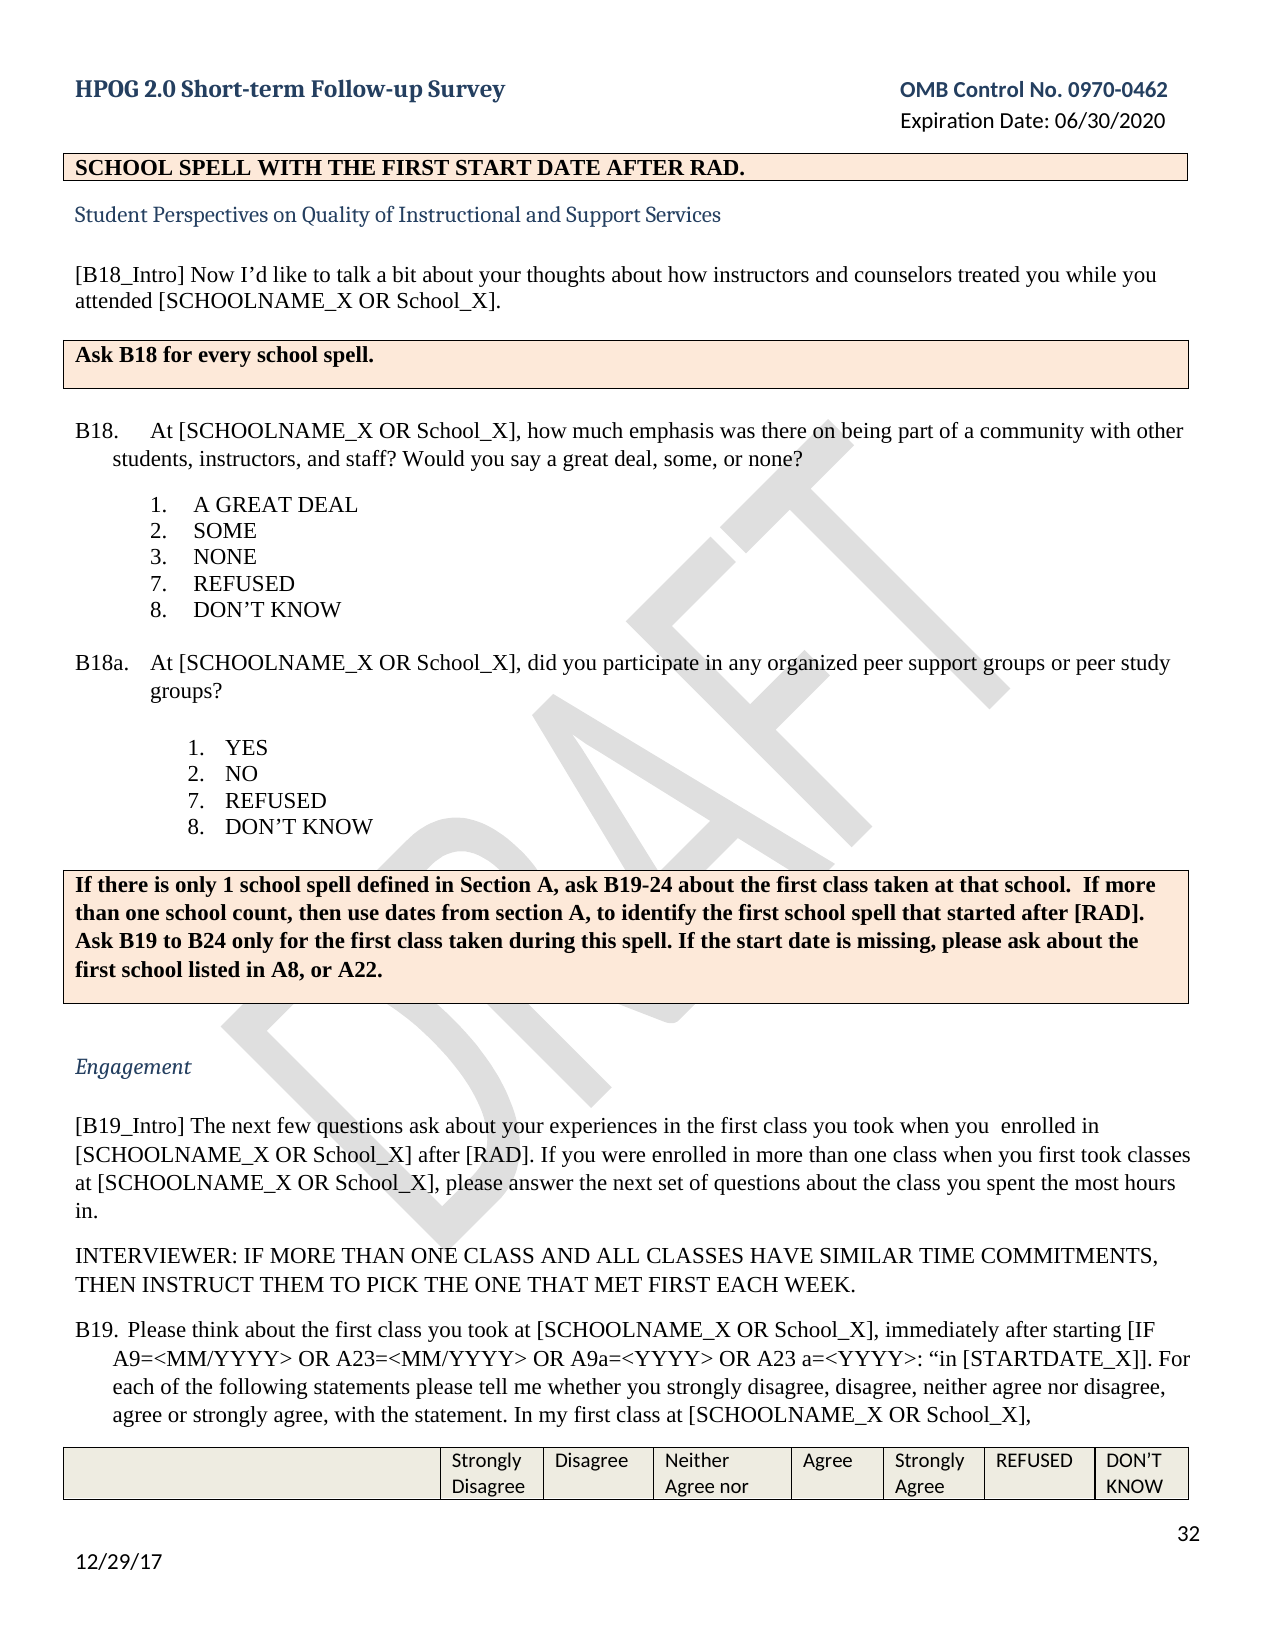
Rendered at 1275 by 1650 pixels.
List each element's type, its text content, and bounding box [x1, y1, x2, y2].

text [B18_Intro] Now I’d like to talk a bit about your thoughts about how instructors and counselors treated you while you attended [SCHOOLNAME_X OR School_X]. [75, 261, 1200, 313]
list DON’T KNOW [150, 596, 1200, 622]
list DON’T KNOW [187, 813, 1200, 839]
list Please think about the first class you took at [SCHOOLNAME_X OR School_X], immediately after starting [IF A9=<MM/YYYY> OR A23=<MM/YYYY> OR A9a=<YYYY> OR A23 a=<YYYY>: “in [STARTDATE_X]]. For each of the following statements please tell me whether you strongly disagree, disagree, neither agree nor disagree, agree or strongly agree, with the statement. In my first class at [SCHOOLNAME_X OR School_X], [75, 1316, 1200, 1428]
text [B19_Intro] The next few questions ask about your experiences in the first class you took when you enrolled in [SCHOOLNAME_X OR School_X] after [RAD]. If you were enrolled in more than one class when you first took classes at [SCHOOLNAME_X OR School_X], please answer the next set of questions about the class you spent the most hours in. [75, 1112, 1200, 1224]
table_header Strongly Disagree [441, 1448, 543, 1498]
table_header Strongly Agree [884, 1448, 984, 1498]
text INTERVIEWER: IF MORE THAN ONE CLASS AND ALL CLASSES HAVE SIMILAR TIME COMMITMENTS, THEN INSTRUCT THEM TO PICK THE ONE THAT MET FIRST EACH WEEK. [75, 1243, 1200, 1297]
table_header If there is only 1 school spell defined in Section A, ask B19-24 about the first class taken at that school. If more than one school count, then use dates from section A, to identify the first school spell that started after [RAD]. Ask B19 to B24 only for the first class taken during this spell. If the start date is missing, please ask about the first school listed in A8, or A22. [64, 871, 1188, 1003]
subtitle Engagement [75, 1053, 1200, 1080]
table_header Ask B18 for every school spell. [64, 341, 1188, 388]
list B18a. At [SCHOOLNAME_X OR School_X], did you participate in any organized peer support groups or peer study groups? [75, 649, 1200, 703]
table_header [654, 1448, 791, 1498]
list At [SCHOOLNAME_X OR School_X], how much emphasis was there on being part of a community with other students, instructors, and staff? Would you say a great deal, some, or none? [75, 417, 1200, 472]
list REFUSED [187, 787, 1200, 813]
table_header DON’T KNOW [1096, 1448, 1188, 1498]
table_header Agree [792, 1448, 883, 1498]
table_header REFUSED [985, 1448, 1094, 1498]
list A GREAT DEAL [150, 491, 1200, 517]
subtitle Student Perspectives on Quality of Instructional and Support Services [75, 202, 1200, 228]
list REFUSED [150, 570, 1200, 596]
list SOME [150, 517, 1200, 543]
list NONE [150, 543, 1200, 570]
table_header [64, 154, 1187, 180]
list NO [187, 760, 1200, 787]
table_header [64, 1448, 440, 1498]
list YES [187, 734, 1200, 760]
table_header Disagree [544, 1448, 653, 1498]
